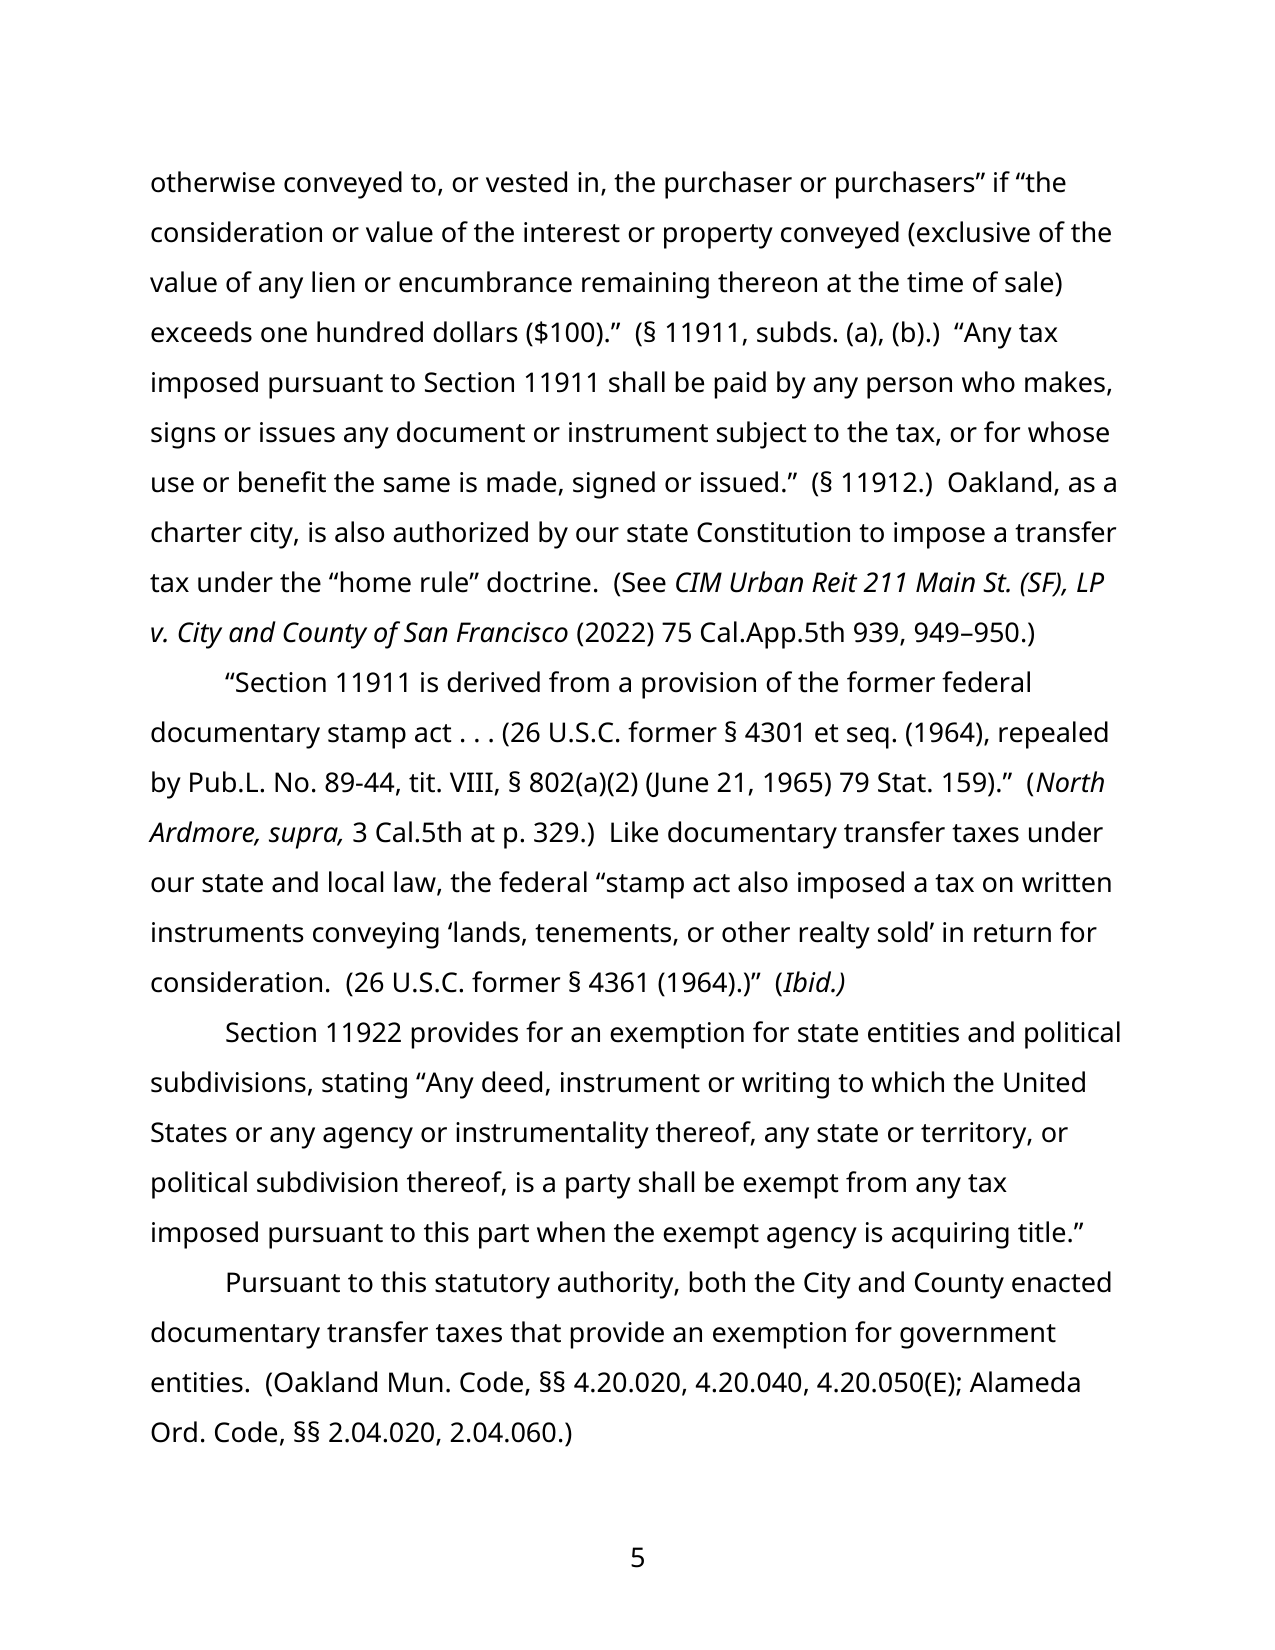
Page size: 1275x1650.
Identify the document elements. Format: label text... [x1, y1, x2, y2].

text Section 11922 provides for an exemption for state entities and political subdivisions, stating “Any deed, instrument or writing to which the United States or any agency or instrumentality thereof, any state or territory, or political subdivision thereof, is a party shall be exempt from any tax imposed pursuant to this part when the exempt agency is acquiring title.” [150, 1000, 1125, 1250]
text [150, 150, 1125, 650]
text “Section 11911 is derived from a provision of the former federal documentary stamp act . . . (26 U.S.C. former § 4301 et seq. (1964), repealed by Pub.L. No. 89-44, tit. VIII, § 802(a)(2) (June 21, 1965) 79 Stat. 159).” (North Ardmore, supra, 3 Cal.5th at p. 329.) Like documentary transfer taxes under our state and local law, the federal “stamp act also imposed a tax on written instruments conveying ‘lands, tenements, or other realty sold’ in return for consideration. (26 U.S.C. former § 4361 (1964).)” (Ibid.) [150, 650, 1125, 1000]
text Pursuant to this statutory authority, both the City and County enacted documentary transfer taxes that provide an exemption for government entities. (Oakland Mun. Code, §§ 4.20.020, 4.20.040, 4.20.050(E); Alameda Ord. Code, §§ 2.04.020, 2.04.060.) [150, 1250, 1125, 1450]
